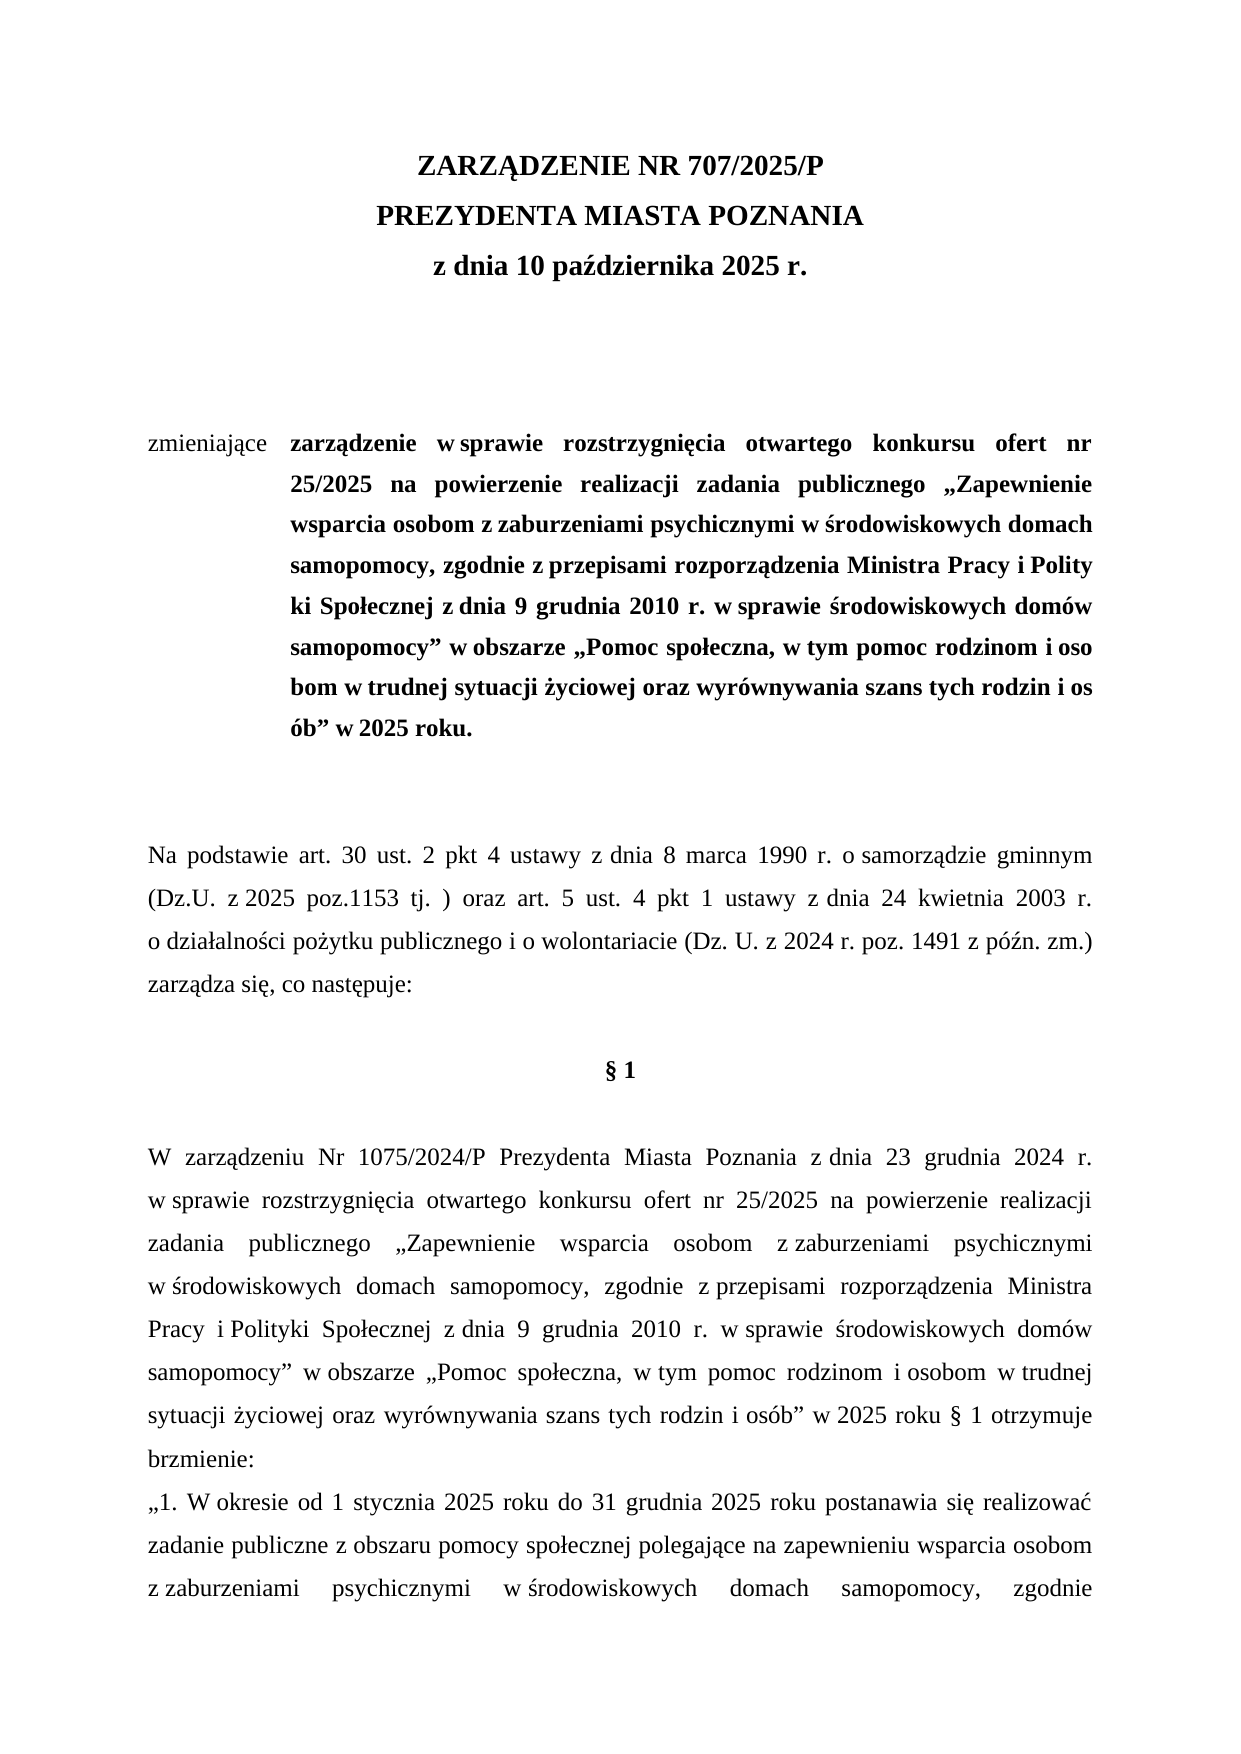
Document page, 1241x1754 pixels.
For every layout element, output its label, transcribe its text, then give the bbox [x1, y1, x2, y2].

text Na podstawie art. 30 ust. 2 pkt 4 ustawy z dnia 8 marca 1990 r. o samorządzie gminnym (Dz.U. z 2025 poz.1153 tj. ) oraz art. 5 ust. 4 pkt 1 ustawy z dnia 24 kwietnia 2003 r. o działalności pożytku publicznego i o wolontariacie (Dz. U. z 2024 r. poz. 1491 z późn. zm.) zarządza się, co następuje: [148, 840, 1093, 998]
table_header zarządzenie w sprawie rozstrzygnięcia otwartego konkursu ofert nr 25/2025 na powierzenie realizacji zadania publicznego „Zapewnienie wsparcia osobom z zaburzeniami psychicznymi w środowiskowych domach samopomocy, zgodnie z przepisami rozporządzenia Ministra Pracy i Polityki Społecznej z dnia 9 grudnia 2010 r. w sprawie środowiskowych domów samopomocy” w obszarze „Pomoc społeczna, w tym pomoc rodzinom i osobom w trudnej sytuacji życiowej oraz wyrównywania szans tych rodzin i osób” w 2025 roku. [279, 428, 1104, 754]
subtitle ZARZĄDZENIE NR [148, 148, 1093, 181]
text z dnia 10 października 2025 r. [148, 248, 1093, 282]
subtitle PREZYDENTA MIASTA POZNANIA [148, 198, 1093, 231]
text W zarządzeniu Nr 1075/2024/P Prezydenta Miasta Poznania z dnia 23 grudnia 2024 r. w sprawie rozstrzygnięcia otwartego konkursu ofert nr 25/2025 na powierzenie realizacji zadania publicznego „Zapewnienie wsparcia osobom z zaburzeniami psychicznymi w środowiskowych domach samopomocy, zgodnie z przepisami rozporządzenia Ministra Pracy i Polityki Społecznej z dnia 9 grudnia 2010 r. w sprawie środowiskowych domów samopomocy” w obszarze „Pomoc społeczna, w tym pomoc rodzinom i osobom w trudnej sytuacji życiowej oraz wyrównywania szans tych rodzin i osób” w 2025 roku § 1 otrzymuje brzmienie: [148, 1142, 1093, 1472]
text § 1 [148, 1056, 1093, 1084]
table_header zmieniające [136, 428, 279, 754]
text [148, 1487, 1093, 1602]
